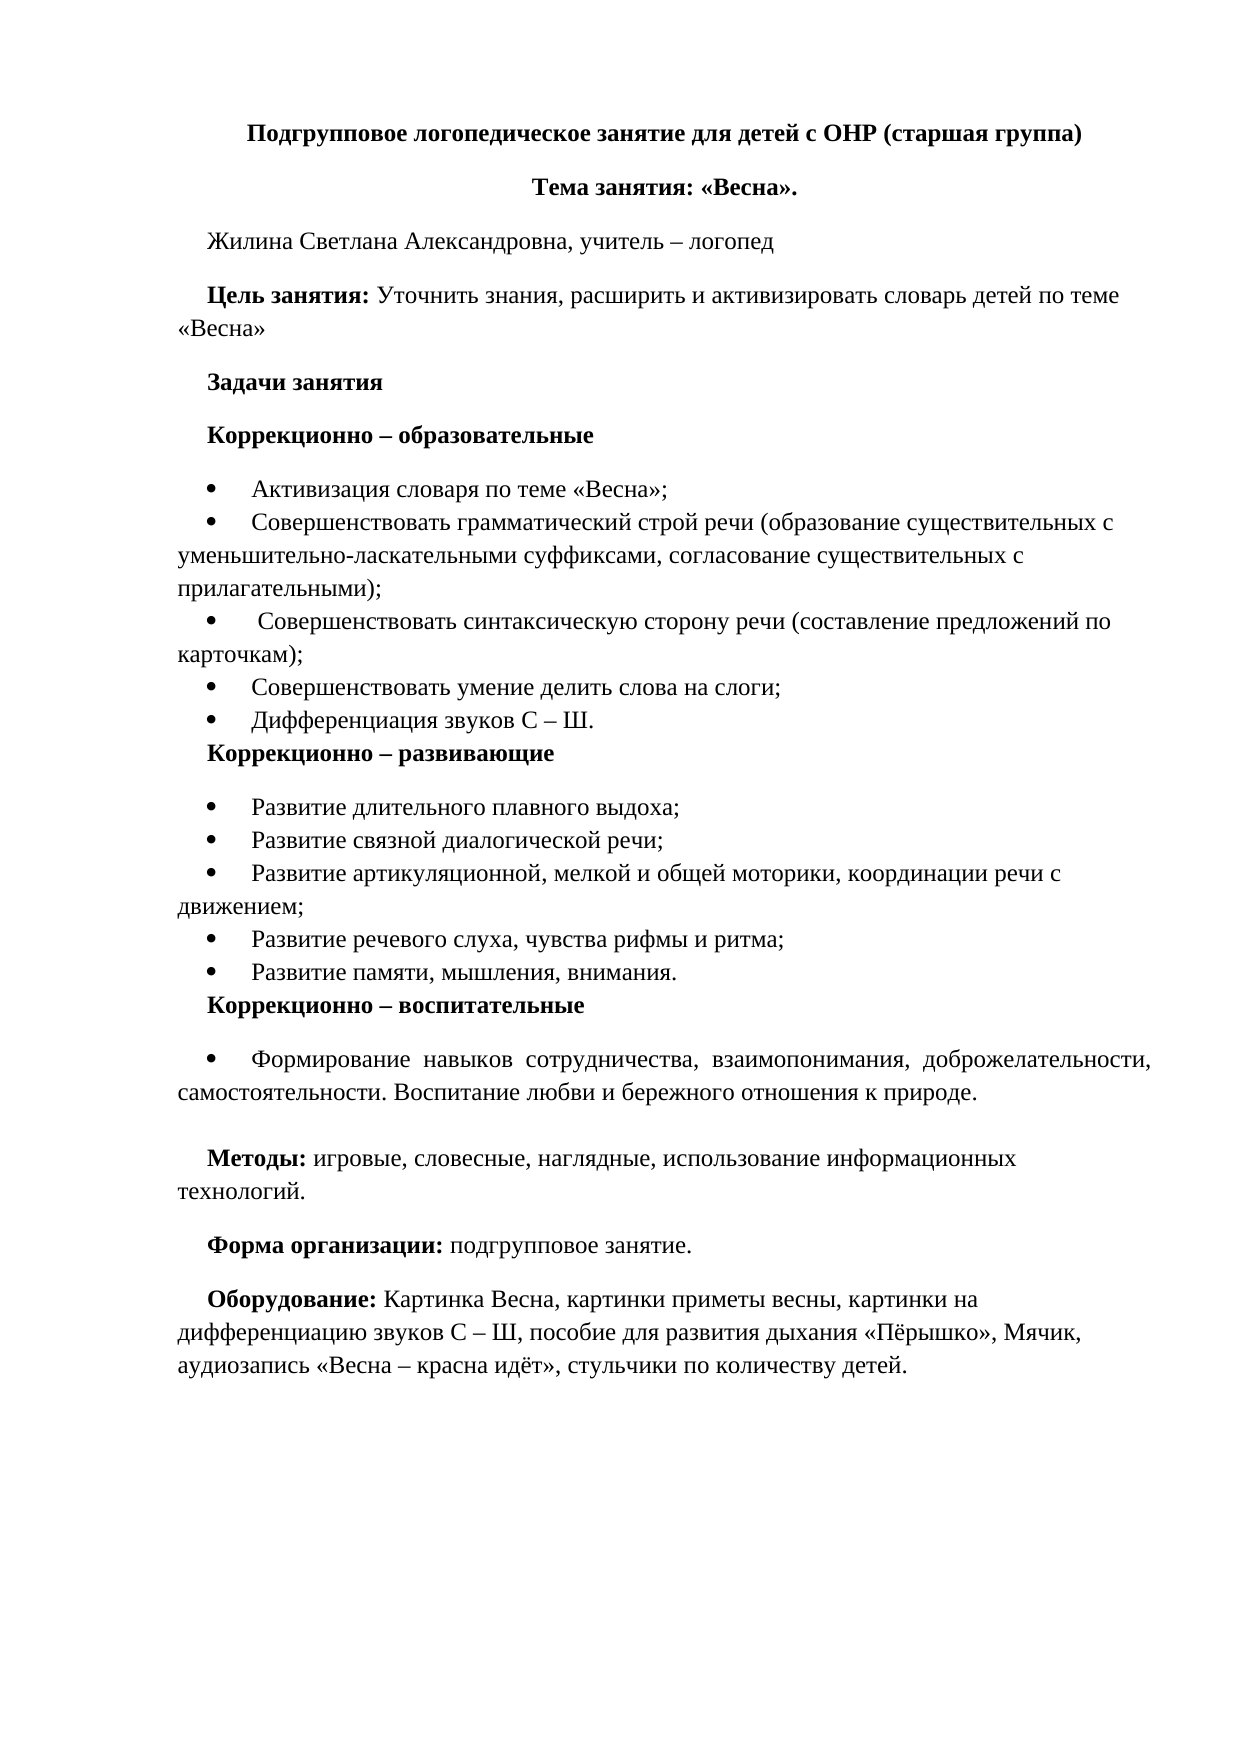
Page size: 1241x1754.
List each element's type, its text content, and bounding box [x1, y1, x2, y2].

list Совершенствовать синтаксическую сторону речи (составление предложений по карточкам); [177, 606, 1152, 668]
text Оборудование: Картинка Весна, картинки приметы весны, картинки на дифференциацию звуков С – Ш, пособие для развития дыхания «Пёрышко», Мячик, аудиозапись «Весна – красна идёт», стульчики по количеству детей. [177, 1284, 1152, 1379]
list Развитие длительного плавного выдоха; [177, 792, 1152, 821]
list Развитие речевого слуха, чувства рифмы и ритма; [177, 924, 1152, 953]
list Совершенствовать умение делить слова на слоги; [177, 672, 1152, 701]
list Активизация словаря по теме «Весна»; [177, 474, 1152, 503]
text Жилина Светлана Александровна, учитель – логопед [177, 226, 1152, 254]
text Методы: игровые, словесные, наглядные, использование информационных технологий. [177, 1143, 1152, 1205]
list Дифференциация звуков С – Ш. [177, 705, 1152, 734]
list Развитие памяти, мышления, внимания. [177, 957, 1152, 986]
text Коррекционно – развивающие [177, 738, 1152, 767]
text Коррекционно – воспитательные [177, 990, 1152, 1019]
text Тема занятия: «Весна». [177, 172, 1152, 201]
list Развитие артикуляционной, мелкой и общей моторики, координации речи с движением; [177, 858, 1152, 920]
list Совершенствовать грамматический строй речи (образование существительных с уменьшительно-ласкательными суффиксами, согласование существительных с прилагательными); [177, 507, 1152, 602]
list Формирование навыков сотрудничества, взаимопонимания, доброжелательности, самостоятельности. Воспитание любви и бережного отношения к природе. [177, 1044, 1152, 1106]
text Цель занятия: Уточнить знания, расширить и активизировать словарь детей по теме «Весна» [177, 280, 1152, 341]
list Развитие связной диалогической речи; [177, 825, 1152, 854]
text Коррекционно – образовательные [177, 420, 1152, 449]
text Форма организации: подгрупповое занятие. [177, 1230, 1152, 1259]
text Задачи занятия [177, 367, 1152, 395]
text Подгрупповое логопедическое занятие для детей с ОНР (старшая группа) [177, 118, 1152, 147]
